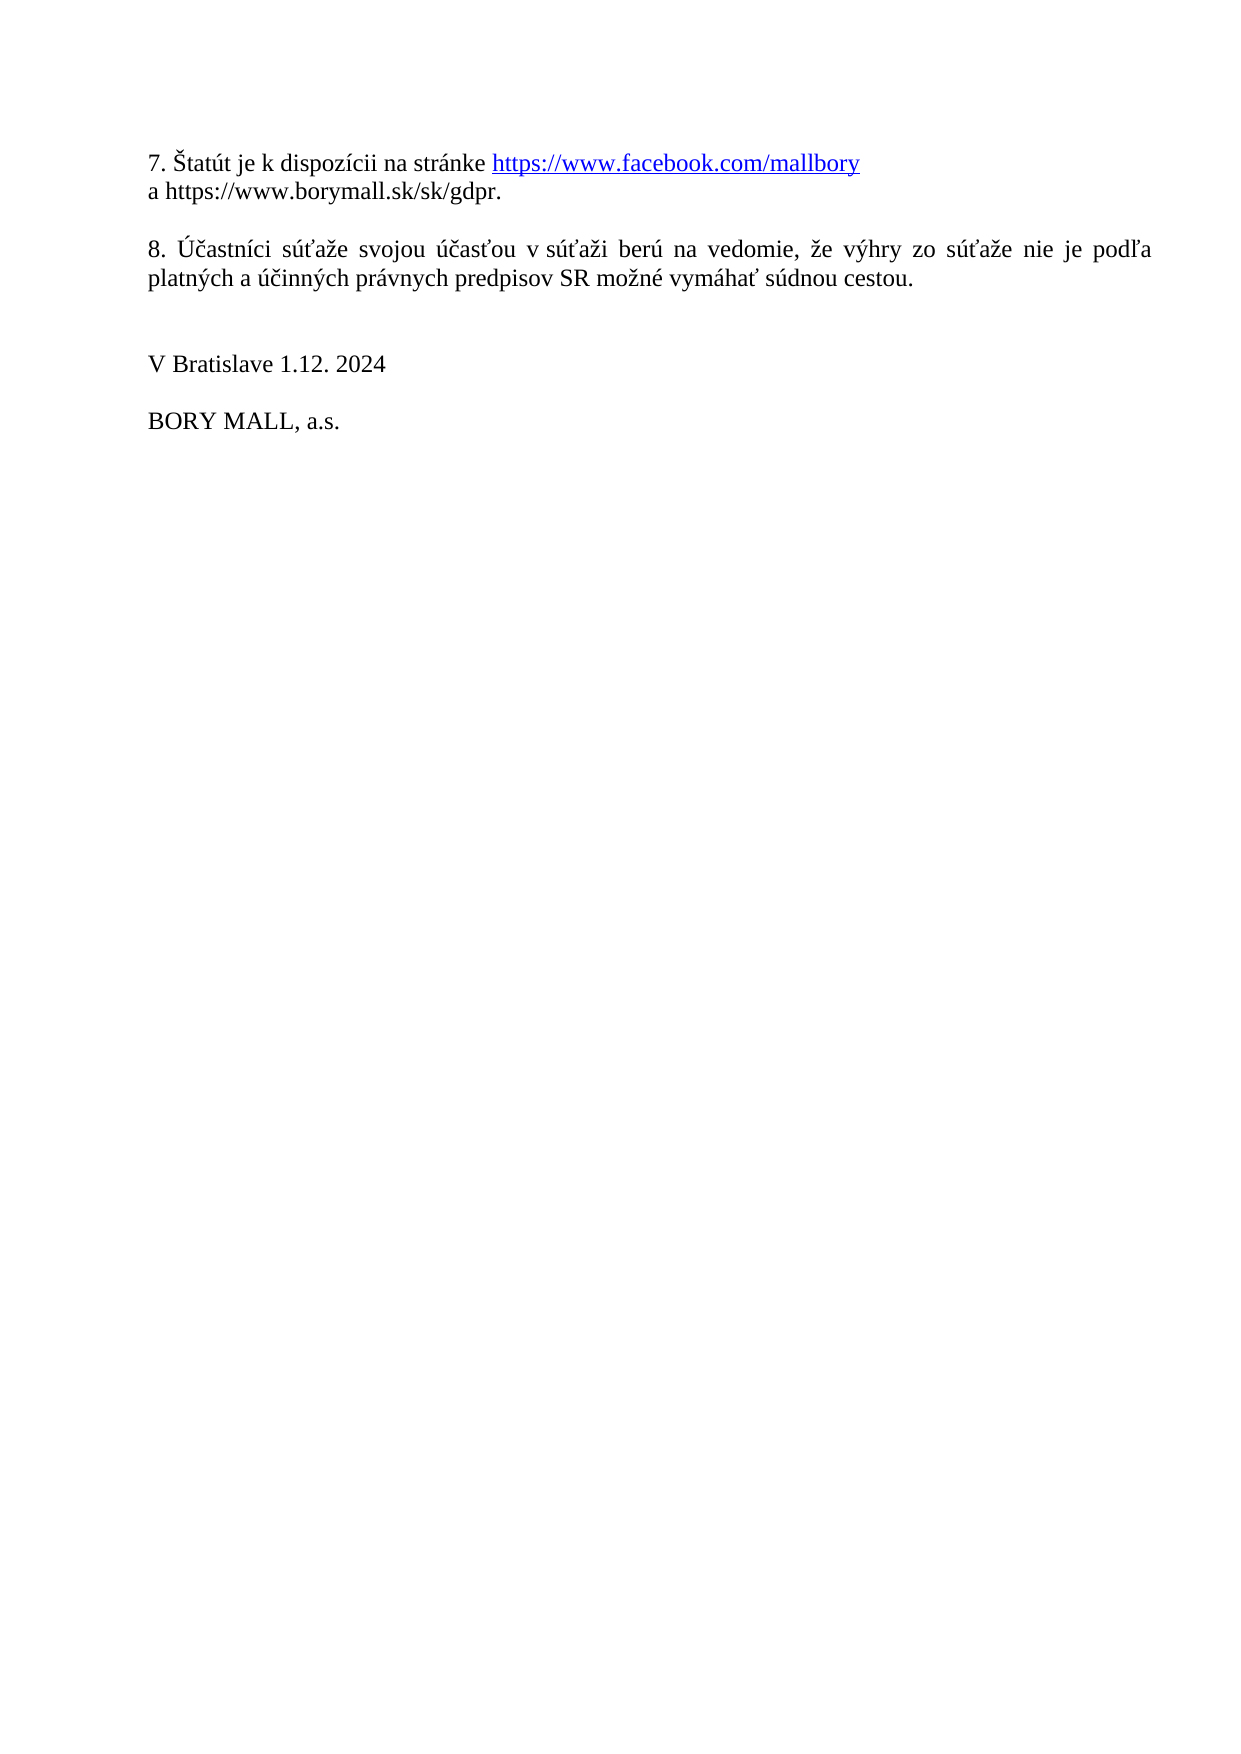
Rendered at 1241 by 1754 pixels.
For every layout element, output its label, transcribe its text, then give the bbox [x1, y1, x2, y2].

text BORY MALL, a.s. [148, 406, 1152, 435]
text 8. Účastníci súťaže svojou účasťou v súťaži berú na vedomie, že výhry zo súťaže nie je podľa platných a účinných právnych predpisov SR možné vymáhať súdnou cestou. [148, 234, 1152, 291]
text V Bratislave 1.12. 2024 [148, 349, 1152, 378]
text 7. Štatút je k dispozícii na stránke https://www.facebook.com/mallbory a https://www.borymall.sk/sk/gdpr. [148, 148, 1152, 205]
